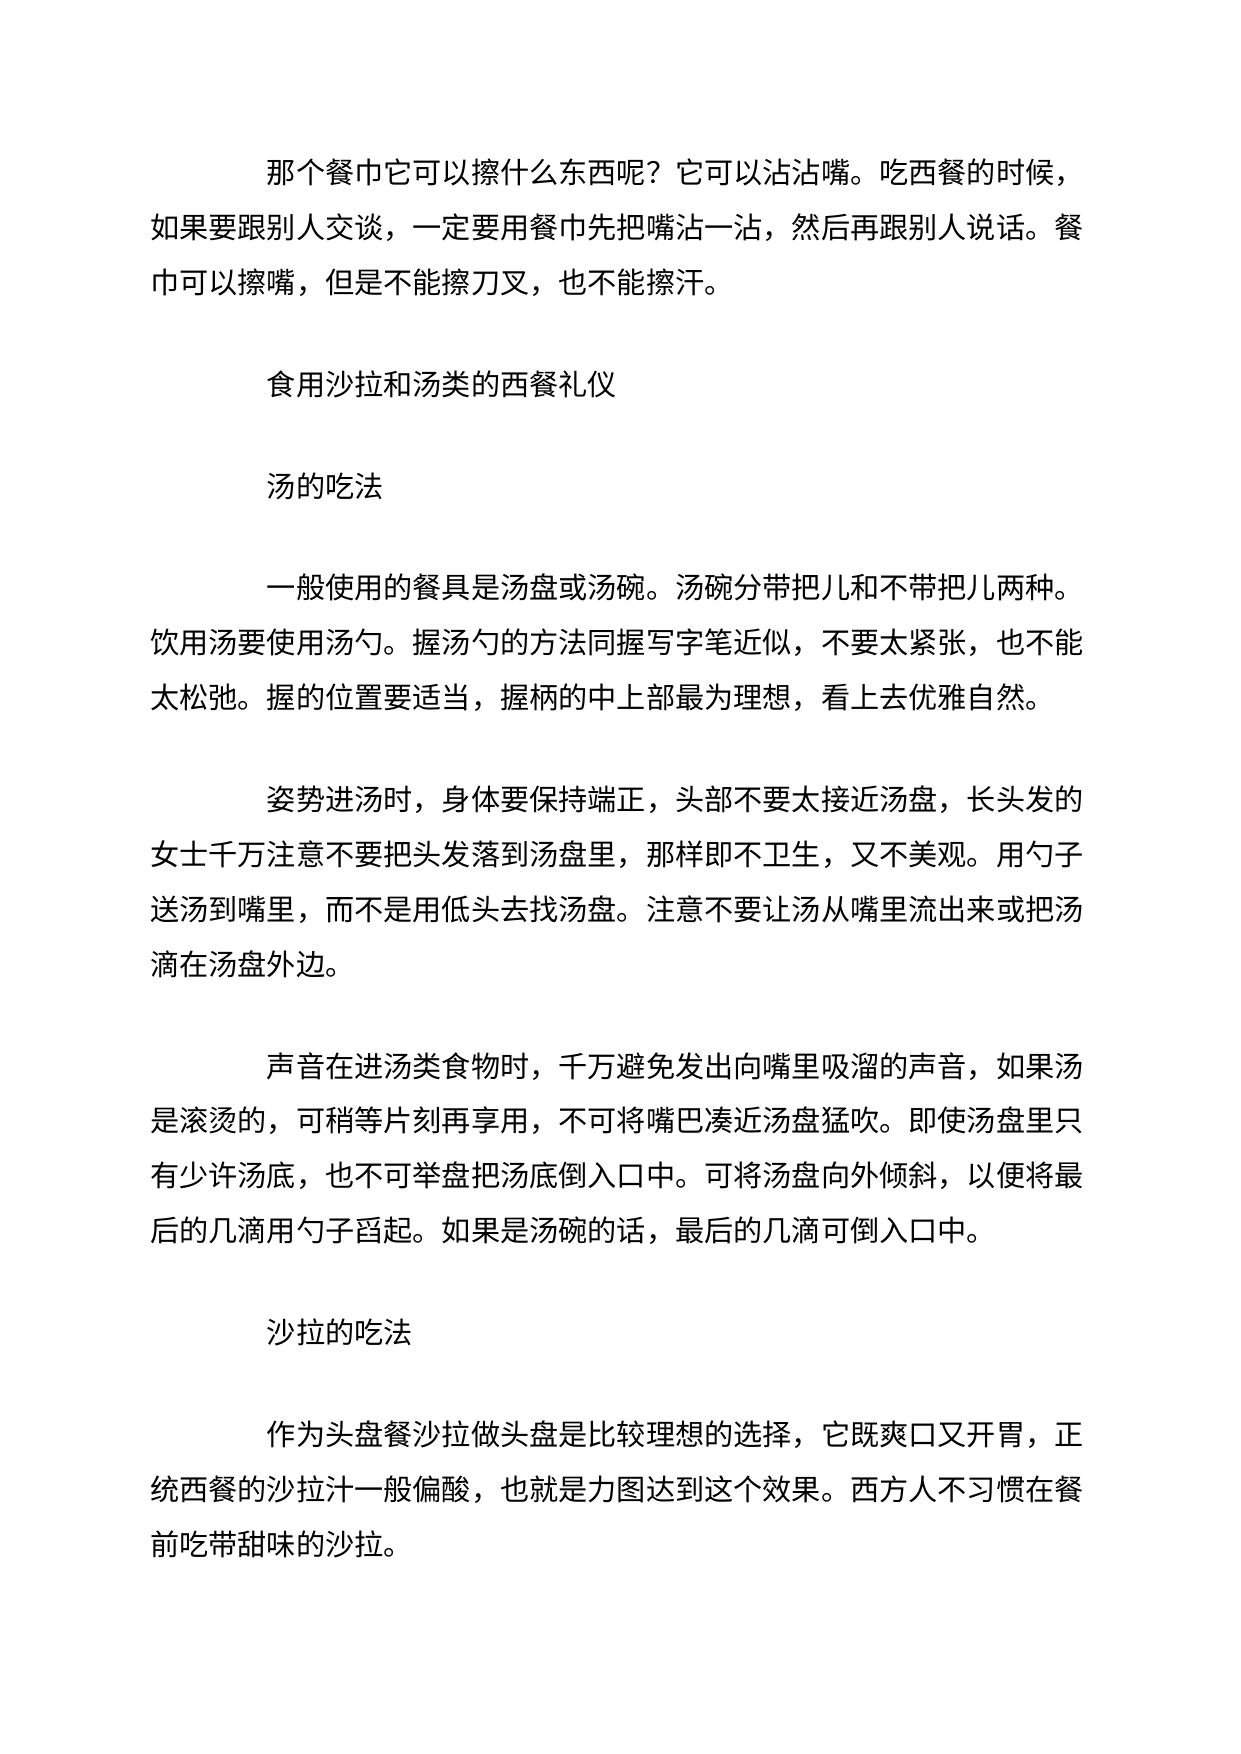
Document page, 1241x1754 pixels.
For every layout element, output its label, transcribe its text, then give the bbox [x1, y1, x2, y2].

text 沙拉的吃法 [150, 1309, 1090, 1352]
text 姿势进汤时，身体要保持端正，头部不要太接近汤盘，长头发的女士千万注意不要把头发落到汤盘里，那样即不卫生，又不美观。用勺子送汤到嘴里，而不是用低头去找汤盘。注意不要让汤从嘴里流出来或把汤滴在汤盘外边。 [150, 777, 1090, 984]
text 作为头盘餐沙拉做头盘是比较理想的选择，它既爽口又开胃，正统西餐的沙拉汁一般偏酸，也就是力图达到这个效果。西方人不习惯在餐前吃带甜味的沙拉。 [150, 1411, 1090, 1563]
text 汤的吃法 [150, 463, 1090, 506]
text 那个餐巾它可以擦什么东西呢？它可以沾沾嘴。吃西餐的时候，如果要跟别人交谈，一定要用餐巾先把嘴沾一沾，然后再跟别人说话。餐巾可以擦嘴，但是不能擦刀叉，也不能擦汗。 [150, 150, 1090, 302]
text 食用沙拉和汤类的西餐礼仪 [150, 362, 1090, 404]
text 一般使用的餐具是汤盘或汤碗。汤碗分带把儿和不带把儿两种。饮用汤要使用汤勺。握汤勺的方法同握写字笔近似，不要太紧张，也不能太松弛。握的位置要适当，握柄的中上部最为理想，看上去优雅自然。 [150, 565, 1090, 717]
text 声音在进汤类食物时，千万避免发出向嘴里吸溜的声音，如果汤是滚烫的，可稍等片刻再享用，不可将嘴巴凑近汤盘猛吹。即使汤盘里只有少许汤底，也不可举盘把汤底倒入口中。可将汤盘向外倾斜，以便将最后的几滴用勺子舀起。如果是汤碗的话，最后的几滴可倒入口中。 [150, 1043, 1090, 1250]
